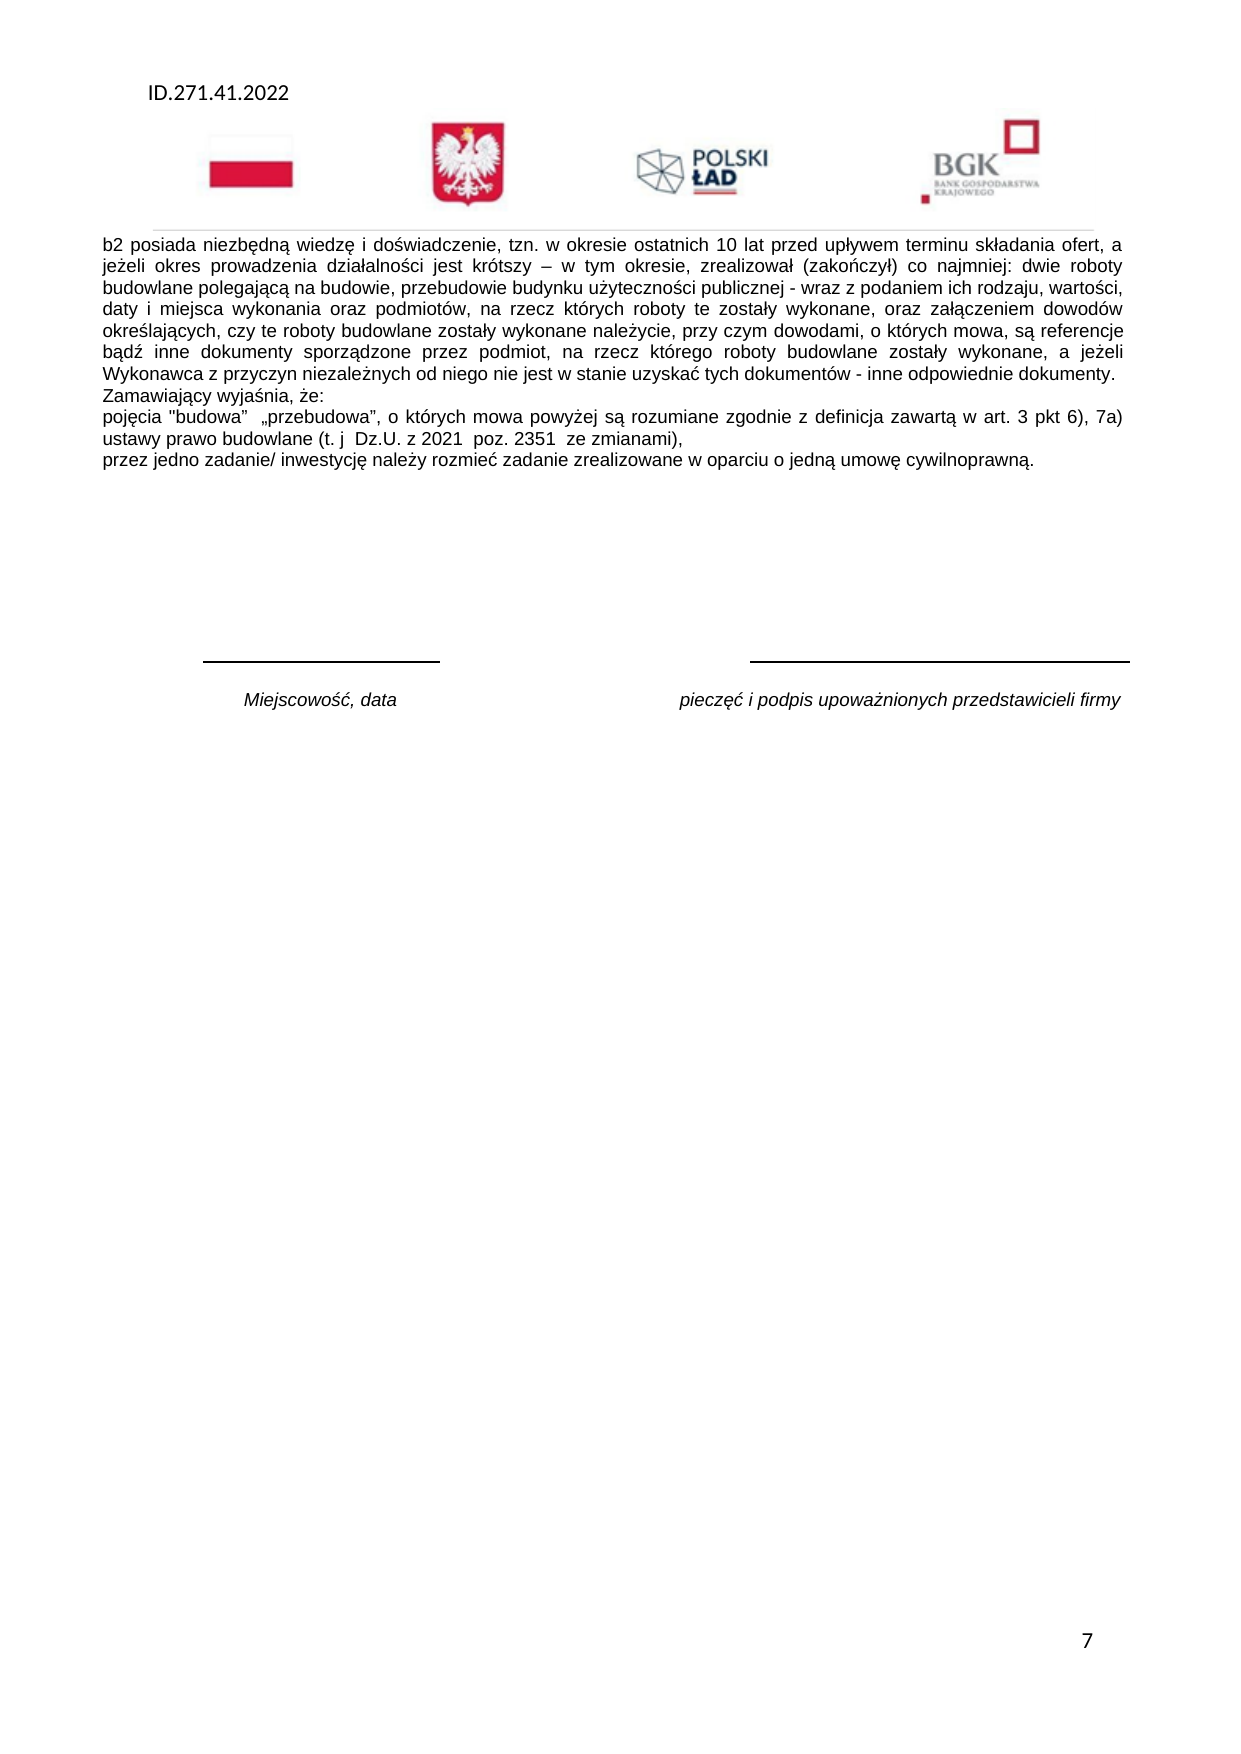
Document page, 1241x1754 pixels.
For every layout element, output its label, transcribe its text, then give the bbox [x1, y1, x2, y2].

text przez jedno zadanie/ inwestycję należy rozmieć zadanie zrealizowane w oparciu o jedną umowę cywilnoprawną. [102, 449, 1124, 471]
text b2 posiada niezbędną wiedzę i doświadczenie, tzn. w okresie ostatnich 10 lat przed upływem terminu składania ofert, a jeżeli okres prowadzenia działalności jest krótszy – w tym okresie, zrealizował (zakończył) co najmniej: dwie roboty budowlane polegającą na budowie, przebudowie budynku użyteczności publicznej - wraz z podaniem ich rodzaju, wartości, daty i miejsca wykonania oraz podmiotów, na rzecz których roboty te zostały wykonane, oraz załączeniem dowodów określających, czy te roboty budowlane zostały wykonane należycie, przy czym dowodami, o których mowa, są referencje bądź inne dokumenty sporządzone przez podmiot, na rzecz którego roboty budowlane zostały wykonane, a jeżeli Wykonawca z przyczyn niezależnych od niego nie jest w stanie uzyskać tych dokumentów - inne odpowiednie dokumenty. [102, 233, 1124, 384]
picture [152, 108, 1099, 232]
text pojęcia "budowa” „przebudowa”, o których mowa powyżej są rozumiane zgodnie z definicja zawartą w art. 3 pkt 6), 7a) ustawy prawo budowlane (t. j Dz.U. z 2021 poz. 2351 ze zmianami), [102, 406, 1124, 449]
text Zamawiający wyjaśnia, że: [102, 384, 1124, 406]
text Miejscowość, data pieczęć i podpis upoważnionych przedstawicieli firmy [153, 688, 1120, 710]
